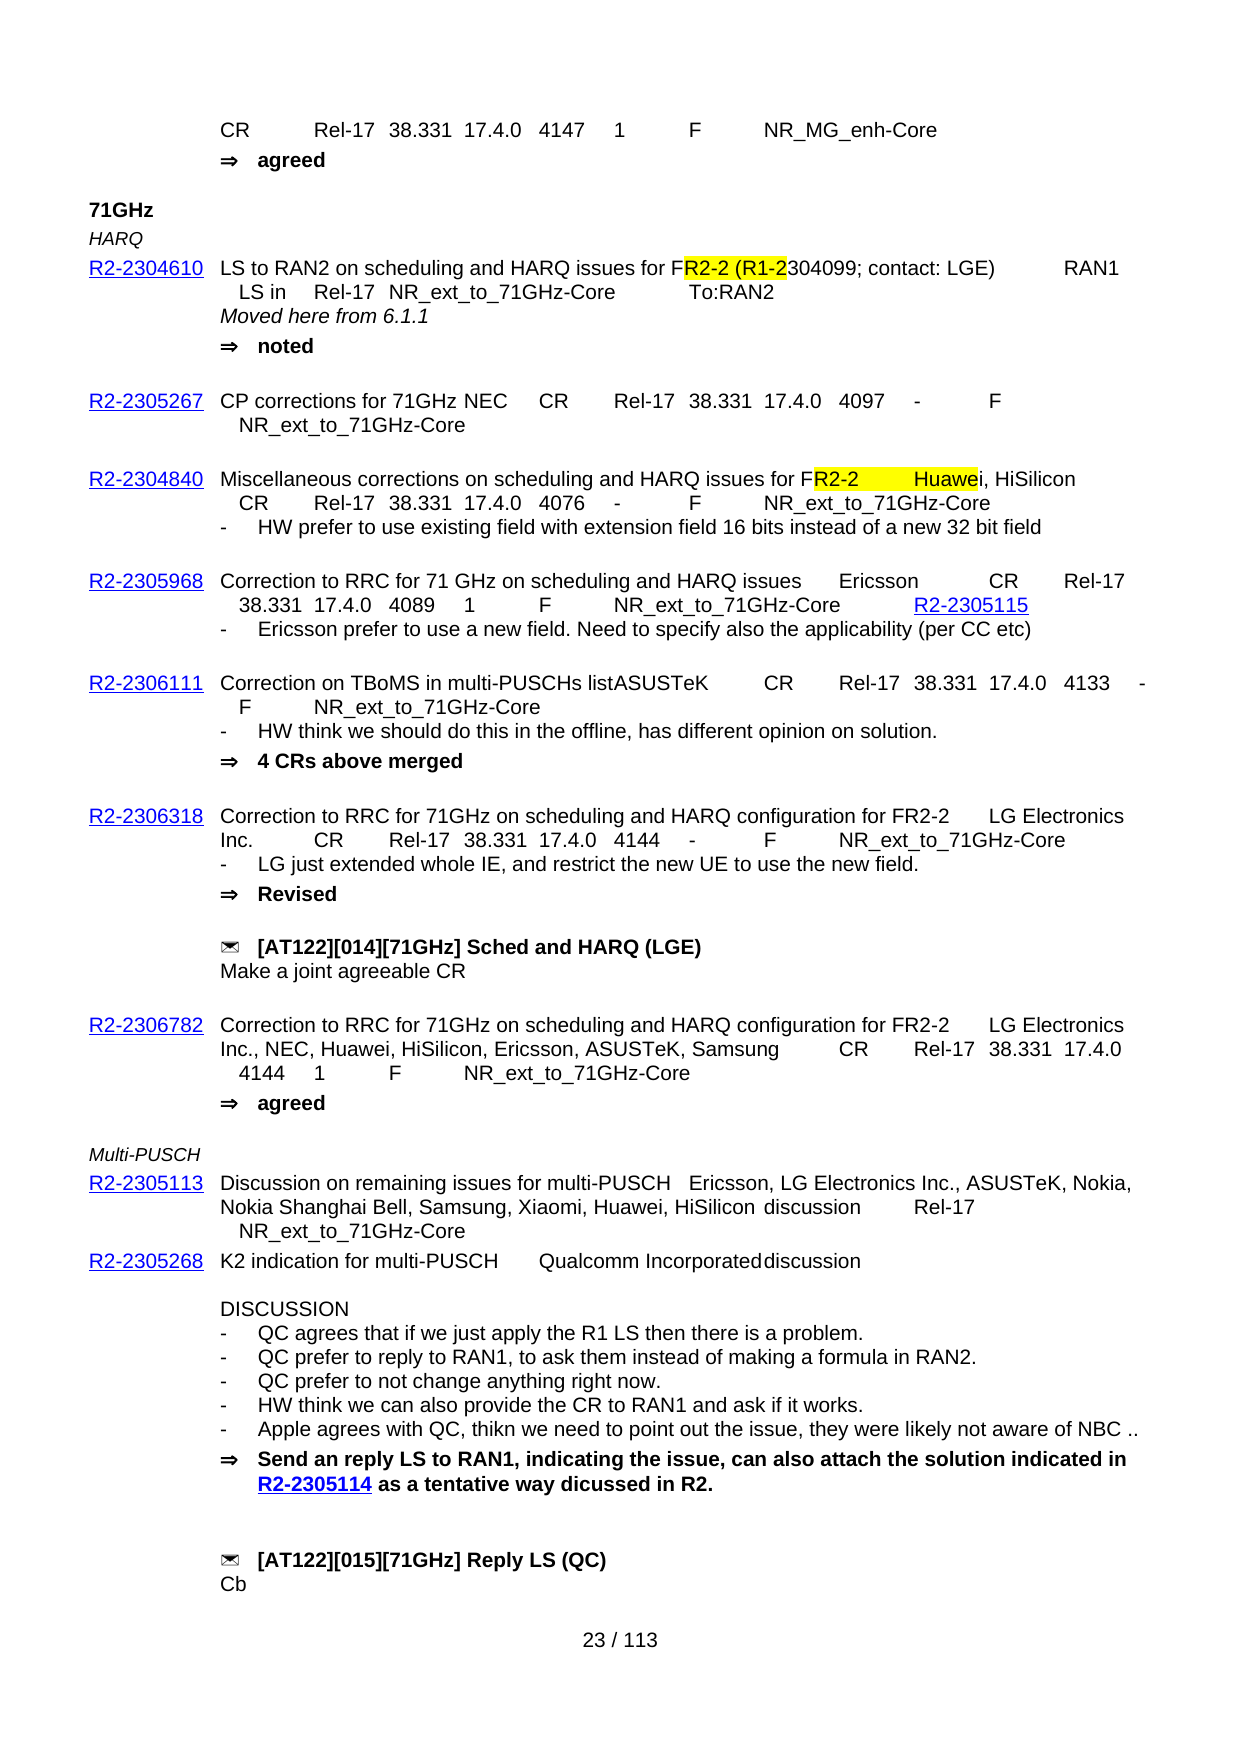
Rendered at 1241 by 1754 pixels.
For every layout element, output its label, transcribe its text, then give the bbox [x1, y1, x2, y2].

title R2-2305268 K2 indication for multi-PUSCH Qualcomm Incorporated discussion [89, 1249, 1152, 1273]
text [AT122][015][71GHz] Reply LS (QC) [220, 1548, 1152, 1572]
text 4 CRs above merged [220, 749, 1152, 773]
text agreed [220, 148, 1152, 173]
text Cb [220, 1572, 1152, 1596]
text Multi-PUSCH [89, 1143, 1152, 1165]
title R2-2306782 Correction to RRC for 71GHz on scheduling and HARQ configuration for FR2-2 LG Electronics Inc., NEC, Huawei, HiSilicon, Ericsson, ASUSTeK, Samsung CR Rel-17 38.331 17.4.0 4144 1 F NR_ext_to_71GHz-Core [89, 1013, 1152, 1084]
text - HW think we can also provide the CR to RAN1 and ask if it works. [220, 1393, 1152, 1417]
text - QC prefer to not change anything right now. [220, 1369, 1152, 1393]
text HARQ [89, 228, 1152, 249]
title R2-2305267 CP corrections for 71GHz NEC CR Rel-17 38.331 17.4.0 4097 - F NR_ext_to_71GHz-Core [89, 389, 1152, 437]
text Moved here from 6.1.1 [220, 304, 1152, 328]
text [AT122][014][71GHz] Sched and HARQ (LGE) [220, 934, 1152, 958]
text Make a joint agreeable CR [220, 958, 1152, 982]
text - QC prefer to reply to RAN1, to ask them instead of making a formula in RAN2. [220, 1345, 1152, 1369]
title R2-2304610 LS to RAN2 on scheduling and HARQ issues for FR2-2 (R1-2304099; contact: LGE) RAN1 LS in Rel-17 NR_ext_to_71GHz-Core To:RAN2 [89, 256, 1152, 304]
text Send an reply LS to RAN1, indicating the issue, can also attach the solution indicated in R2-2305114 as a tentative way dicussed in R2. [220, 1447, 1152, 1496]
text 71GHz [89, 198, 1152, 222]
title R2-2306111 Correction on TBoMS in multi-PUSCHs list ASUSTeK CR Rel-17 38.331 17.4.0 4133 - F NR_ext_to_71GHz-Core [89, 671, 1152, 719]
text - Ericsson prefer to use a new field. Need to specify also the applicability (per CC etc) [220, 617, 1152, 641]
text - LG just extended whole IE, and restrict the new UE to use the new field. [220, 852, 1152, 876]
title R2-2306318 Correction to RRC for 71GHz on scheduling and HARQ configuration for FR2-2 LG Electronics Inc. CR Rel-17 38.331 17.4.0 4144 - F NR_ext_to_71GHz-Core [89, 804, 1152, 852]
title R2-2305113 Discussion on remaining issues for multi-PUSCH Ericsson, LG Electronics Inc., ASUSTeK, Nokia, Nokia Shanghai Bell, Samsung, Xiaomi, Huawei, HiSilicon discussion Rel-17 NR_ext_to_71GHz-Core [89, 1171, 1152, 1243]
text - HW prefer to use existing field with extension field 16 bits instead of a new 32 bit field [220, 515, 1152, 539]
text agreed [220, 1091, 1152, 1115]
title R2-2304840 Miscellaneous corrections on scheduling and HARQ issues for FR2-2 Huawei, HiSilicon CR Rel-17 38.331 17.4.0 4076 - F NR_ext_to_71GHz-Core [89, 467, 1152, 515]
text noted [220, 334, 1152, 358]
text DISCUSSION [220, 1297, 1152, 1321]
text - Apple agrees with QC, thikn we need to point out the issue, they were likely not aware of NBC .. [220, 1417, 1152, 1441]
text - QC agrees that if we just apply the R1 LS then there is a problem. [220, 1321, 1152, 1345]
title CR Rel-17 38.331 17.4.0 4147 1 F NR_MG_enh-Core [89, 118, 1152, 142]
text Revised [220, 882, 1152, 906]
title R2-2305968 Correction to RRC for 71 GHz on scheduling and HARQ issues Ericsson CR Rel-17 38.331 17.4.0 4089 1 F NR_ext_to_71GHz-Core R2-2305115 [89, 569, 1152, 617]
text - HW think we should do this in the offline, has different opinion on solution. [220, 719, 1152, 743]
